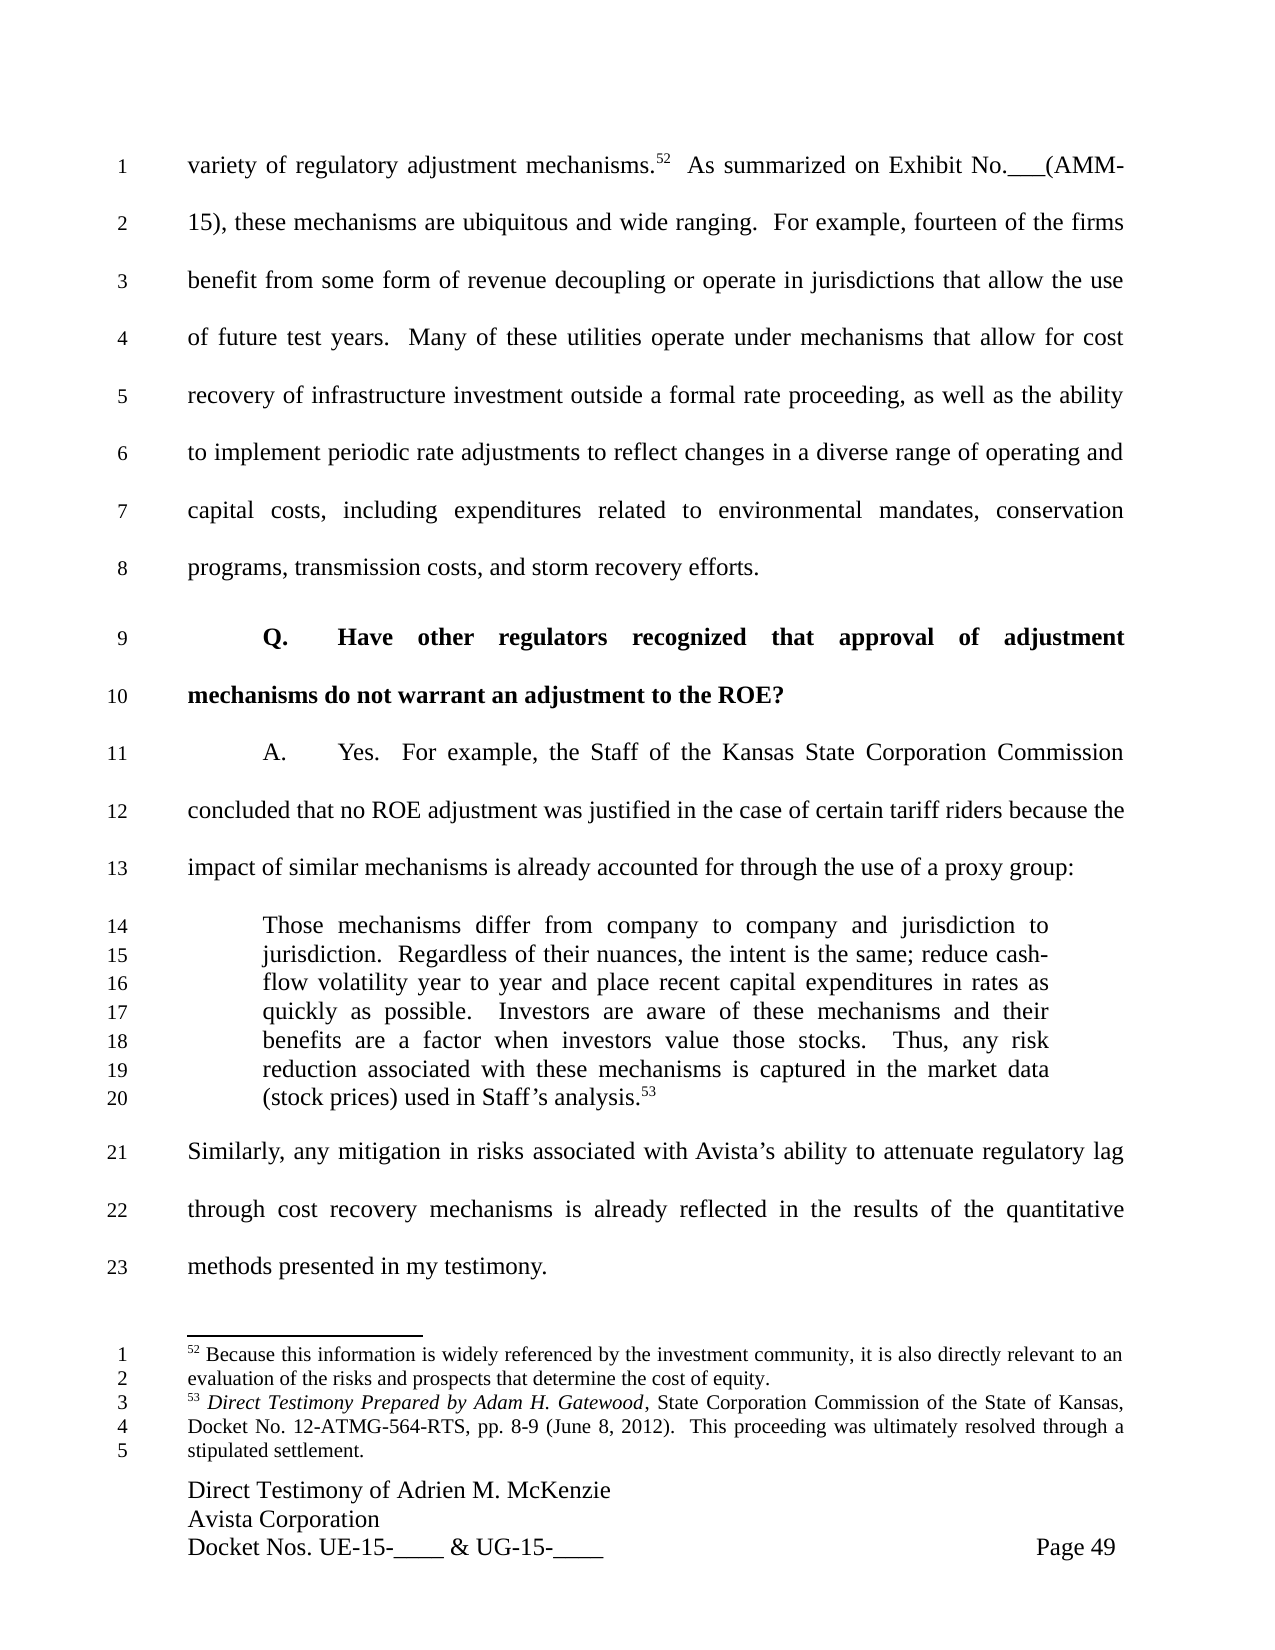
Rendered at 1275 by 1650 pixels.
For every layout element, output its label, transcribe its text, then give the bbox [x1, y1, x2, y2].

text Similarly, any mitigation in risks associated with Avista’s ability to attenuate regulatory lag through cost recovery mechanisms is already reflected in the results of the quantitative methods presented in my testimony. [187, 1136, 1125, 1280]
text Q. Have other regulators recognized that approval of adjustment mechanisms do not warrant an adjustment to the ROE? [187, 622, 1125, 709]
text Those mechanisms differ from company to company and jurisdiction to jurisdiction. Regardless of their nuances, the intent is the same; reduce cash-flow volatility year to year and place recent capital expenditures in rates as quickly as possible. Investors are aware of these mechanisms and their benefits are a factor when investors value those stocks. Thus, any risk reduction associated with these mechanisms is captured in the market data (stock prices) used in Staff’s analysis. [262, 910, 1050, 1111]
text A. Yes. For example, the Staff of the Kansas State Corporation Commission concluded that no ROE adjustment was justified in the case of certain tariff riders because the impact of similar mechanisms is already accounted for through the use of a proxy group: [187, 737, 1125, 881]
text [187, 150, 1125, 581]
